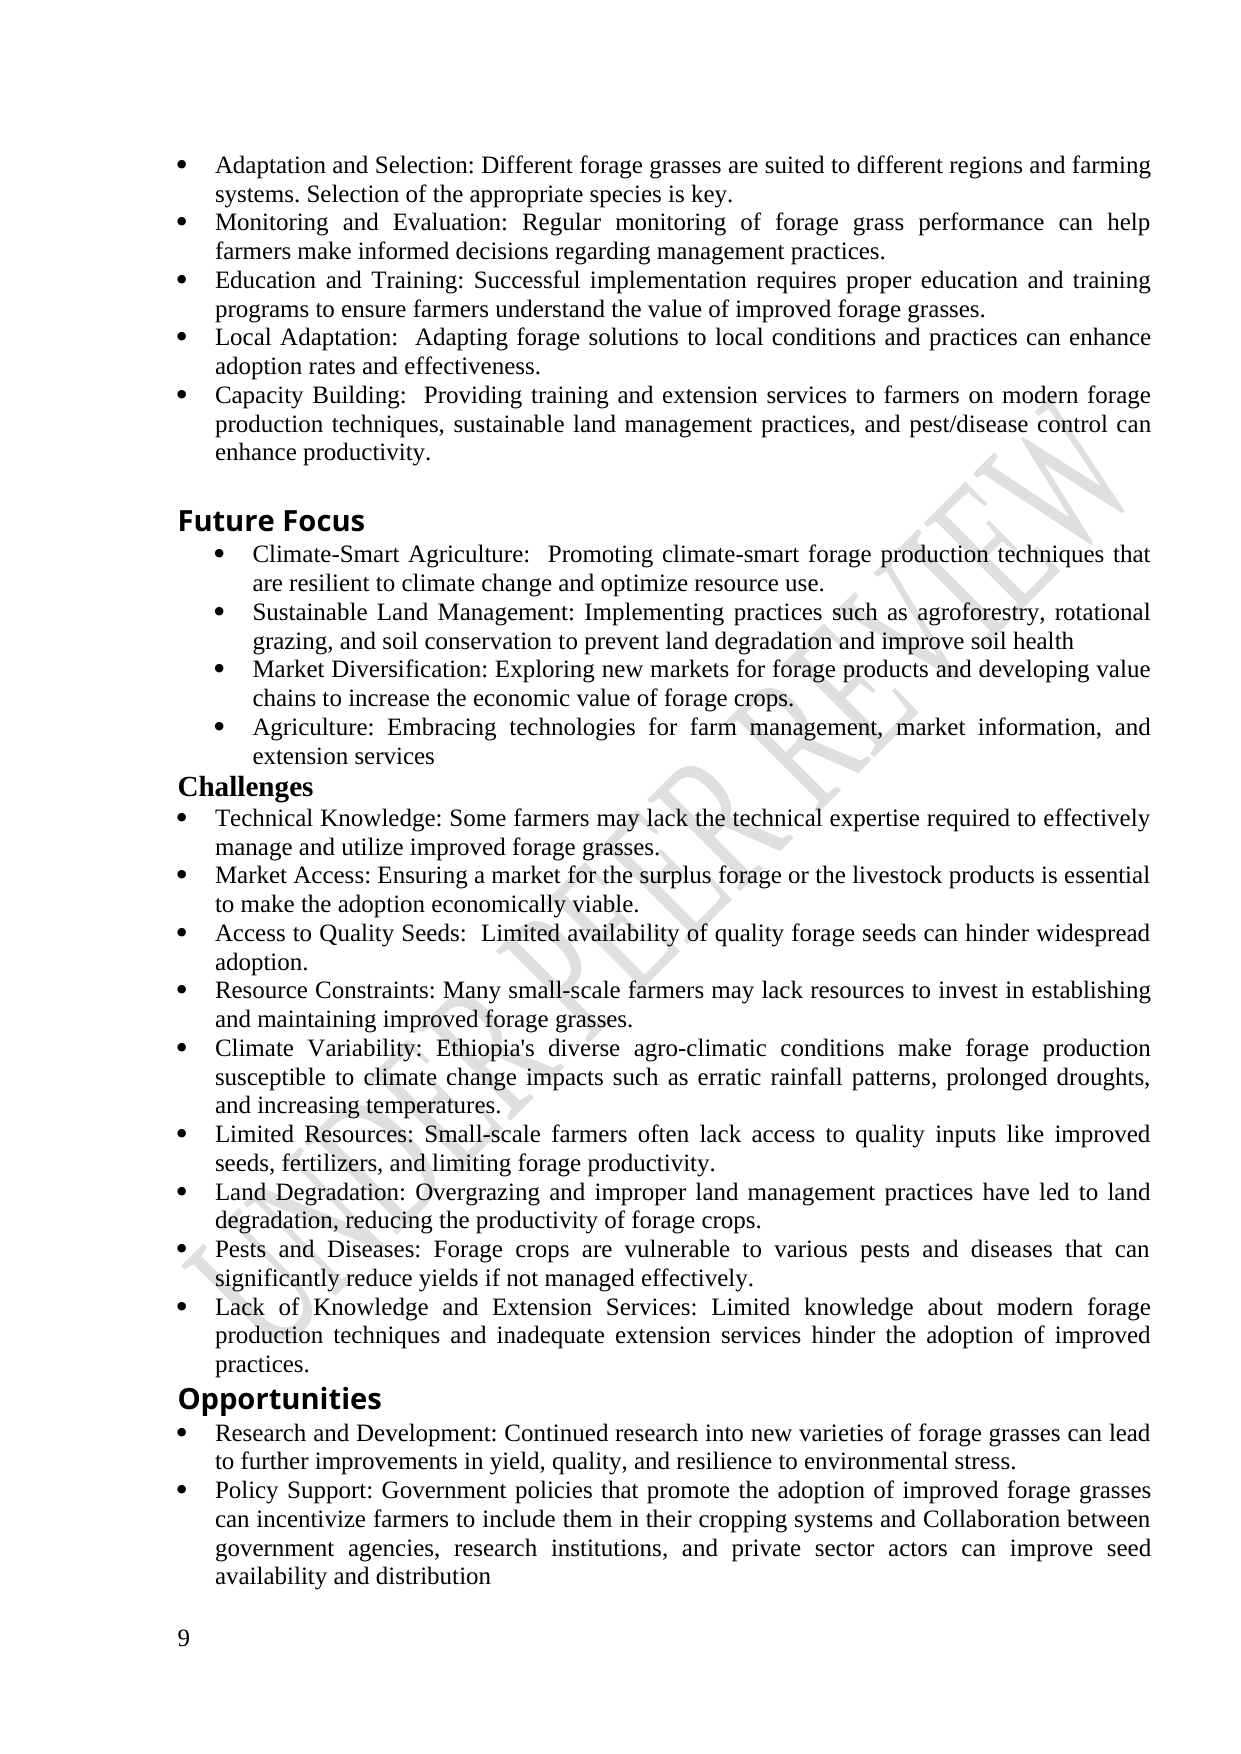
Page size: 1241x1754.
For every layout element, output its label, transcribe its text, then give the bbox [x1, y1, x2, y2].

subtitle Opportunities [177, 1378, 1155, 1418]
list Agriculture: Embracing technologies for farm management, market information, and extension services [215, 712, 1152, 769]
list Policy Support: Government policies that promote the adoption of improved forage grasses can incentivize farmers to include them in their cropping systems and Collaboration between government agencies, research institutions, and private sector actors can improve seed availability and distribution [177, 1475, 1152, 1590]
list Education and Training: Successful implementation requires proper education and training programs to ensure farmers understand the value of improved forage grasses. [177, 265, 1152, 322]
list Research and Development: Continued research into new varieties of forage grasses can lead to further improvements in yield, quality, and resilience to environmental stress. [177, 1418, 1152, 1475]
list Technical Knowledge: Some farmers may lack the technical expertise required to effectively manage and utilize improved forage grasses. [177, 803, 1152, 861]
list Climate Variability: Ethiopia's diverse agro-climatic conditions make forage production susceptible to climate change impacts such as erratic rainfall patterns, prolonged droughts, and increasing temperatures. [177, 1033, 1152, 1119]
list Capacity Building: Providing training and extension services to farmers on modern forage production techniques, sustainable land management practices, and pest/disease control can enhance productivity. [177, 380, 1152, 466]
list Market Diversification: Exploring new markets for forage products and developing value chains to increase the economic value of forage crops. [215, 654, 1152, 712]
list Land Degradation: Overgrazing and improper land management practices have led to land degradation, reducing the productivity of forage crops. [177, 1177, 1152, 1234]
subtitle Challenges [177, 769, 1155, 803]
subtitle Future Focus [177, 500, 1155, 539]
list Access to Quality Seeds: Limited availability of quality forage seeds can hinder widespread adoption. [177, 918, 1152, 976]
list Resource Constraints: Many small-scale farmers may lack resources to invest in establishing and maintaining improved forage grasses. [177, 976, 1152, 1033]
list Lack of Knowledge and Extension Services: Limited knowledge about modern forage production techniques and inadequate extension services hinder the adoption of improved practices. [177, 1292, 1152, 1378]
list Market Access: Ensuring a market for the surplus forage or the livestock products is essential to make the adoption economically viable. [177, 861, 1152, 918]
list Climate-Smart Agriculture: Promoting climate-smart forage production techniques that are resilient to climate change and optimize resource use. [215, 539, 1152, 597]
list Pests and Diseases: Forage crops are vulnerable to various pests and diseases that can significantly reduce yields if not managed effectively. [177, 1234, 1152, 1292]
list Local Adaptation: Adapting forage solutions to local conditions and practices can enhance adoption rates and effectiveness. [177, 322, 1152, 380]
list Monitoring and Evaluation: Regular monitoring of forage grass performance can help farmers make informed decisions regarding management practices. [177, 207, 1152, 265]
list Limited Resources: Small-scale farmers often lack access to quality inputs like improved seeds, fertilizers, and limiting forage productivity. [177, 1119, 1152, 1177]
list Sustainable Land Management: Implementing practices such as agroforestry, rotational grazing, and soil conservation to prevent land degradation and improve soil health [215, 597, 1152, 654]
list Adaptation and Selection: Different forage grasses are suited to different regions and farming systems. Selection of the appropriate species is key. [177, 150, 1152, 207]
